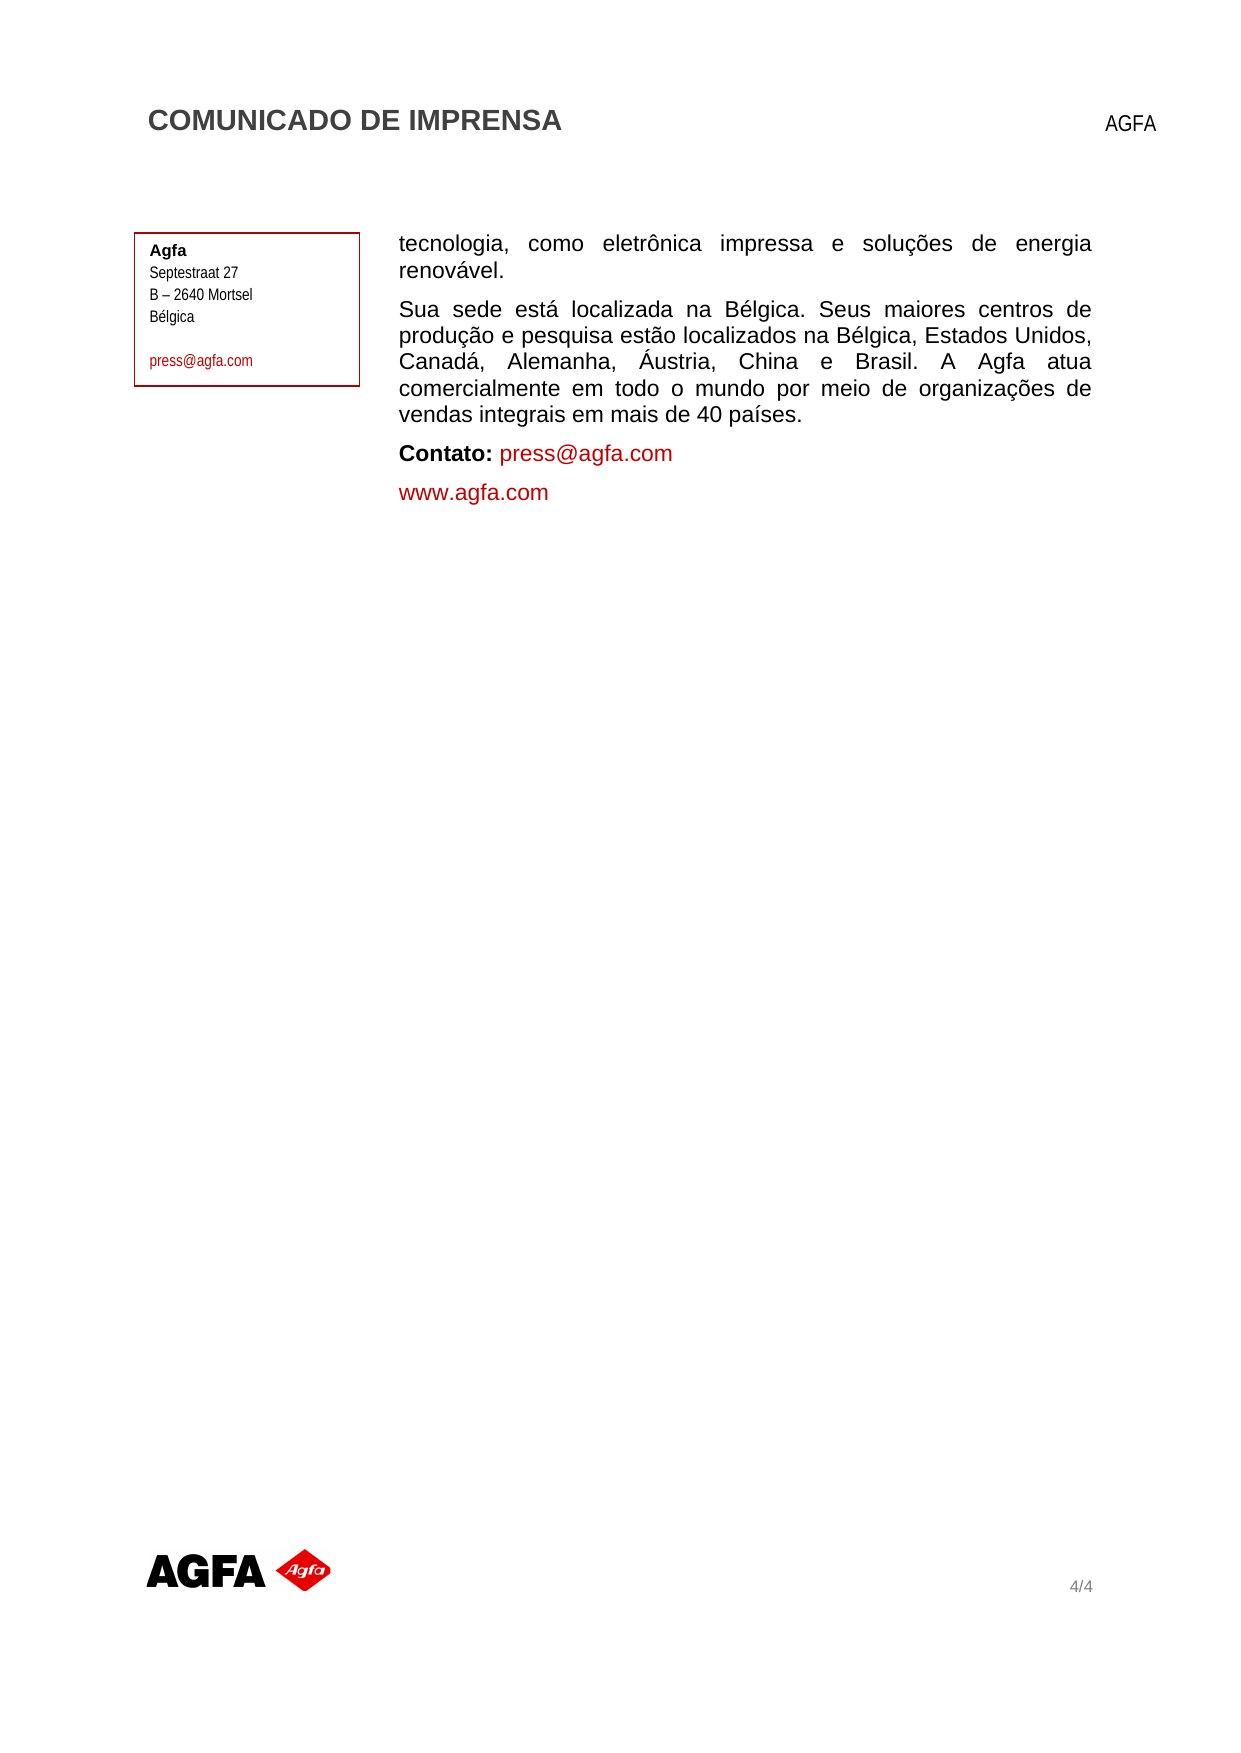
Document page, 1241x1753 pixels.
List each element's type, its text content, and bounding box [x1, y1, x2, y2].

text Sua sede está localizada na Bélgica. Seus maiores centros de produção e pesquisa estão localizados na Bélgica, Estados Unidos, Canadá, Alemanha, Áustria, China e Brasil. A Agfa atua comercialmente em todo o mundo por meio de organizações de vendas integrais em mais de 40 países. [399, 296, 1092, 427]
text Contato: press@agfa.com [399, 440, 1092, 466]
picture [146, 1549, 331, 1591]
text www.agfa.com [399, 479, 1092, 505]
